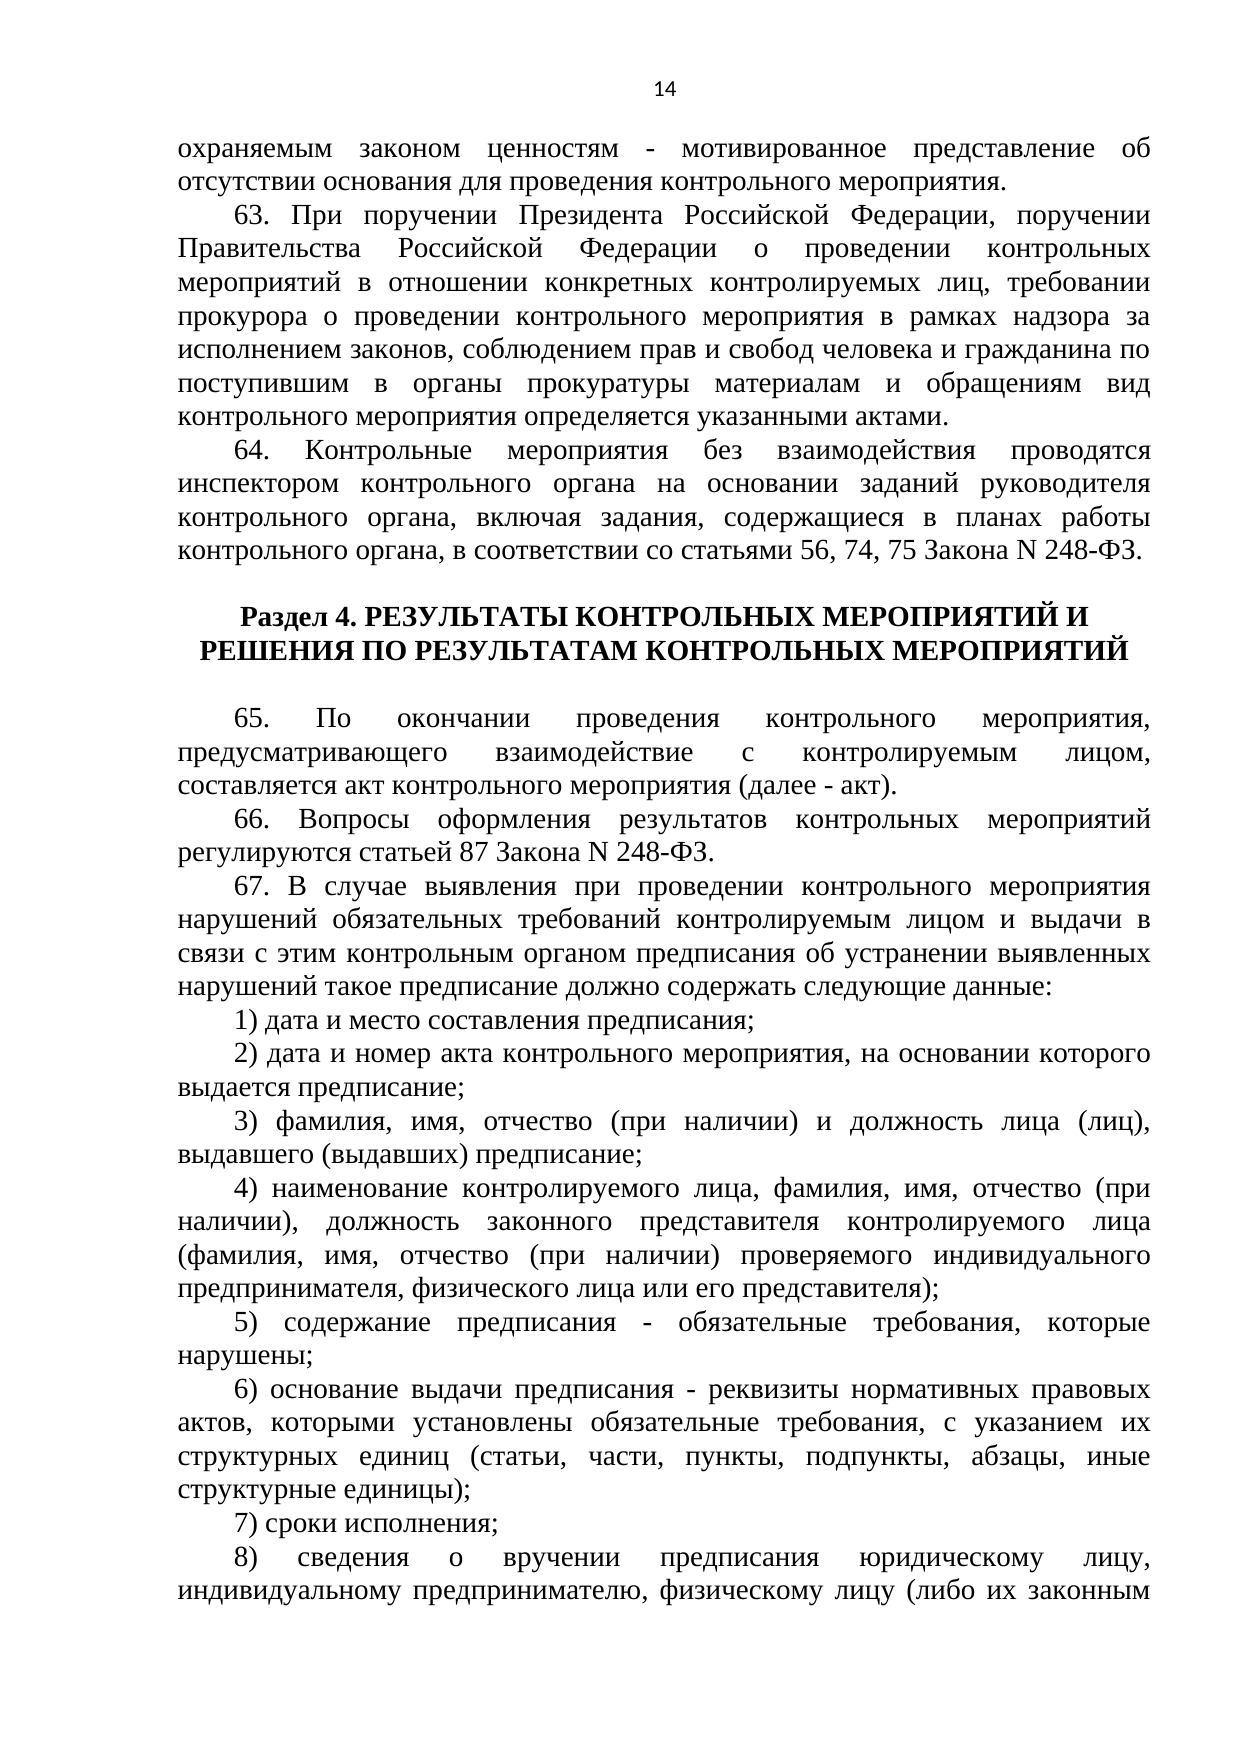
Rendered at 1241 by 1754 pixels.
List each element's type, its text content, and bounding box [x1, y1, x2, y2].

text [177, 130, 1152, 197]
text 67. В случае выявления при проведении контрольного мероприятия нарушений обязательных требований контролируемым лицом и выдачи в связи с этим контрольным органом предписания об устранении выявленных нарушений такое предписание должно содержать следующие данные: [177, 868, 1152, 1002]
text 3) фамилия, имя, отчество (при наличии) и должность лица (лиц), выдавшего (выдавших) предписание; [177, 1103, 1152, 1170]
text 2) дата и номер акта контрольного мероприятия, на основании которого выдается предписание; [177, 1036, 1152, 1103]
text 66. Вопросы оформления результатов контрольных мероприятий регулируются статьей 87 Закона N 248-ФЗ. [177, 801, 1152, 868]
text 6) основание выдачи предписания - реквизиты нормативных правовых актов, которыми установлены обязательные требования, с указанием их структурных единиц (статьи, части, пункты, подпункты, абзацы, иные структурные единицы); [177, 1371, 1152, 1505]
text 1) дата и место составления предписания; [177, 1002, 1152, 1036]
text 5) содержание предписания - обязательные требования, которые нарушены; [177, 1304, 1152, 1371]
text 7) сроки исполнения; [177, 1505, 1152, 1539]
text 63. При поручении Президента Российской Федерации, поручении Правительства Российской Федерации о проведении контрольных мероприятий в отношении конкретных контролируемых лиц, требовании прокурора о проведении контрольного мероприятия в рамках надзора за исполнением законов, соблюдением прав и свобод человека и гражданина по поступившим в органы прокуратуры материалам и обращениям вид контрольного мероприятия определяется указанными актами. [177, 197, 1152, 432]
text 4) наименование контролируемого лица, фамилия, имя, отчество (при наличии), должность законного представителя контролируемого лица (фамилия, имя, отчество (при наличии) проверяемого индивидуального предпринимателя, физического лица или его представителя); [177, 1170, 1152, 1304]
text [177, 1539, 1152, 1606]
text 65. По окончании проведения контрольного мероприятия, предусматривающего взаимодействие с контролируемым лицом, составляется акт контрольного мероприятия (далее - акт). [177, 700, 1152, 801]
text 64. Контрольные мероприятия без взаимодействия проводятся инспектором контрольного органа на основании заданий руководителя контрольного органа, включая задания, содержащиеся в планах работы контрольного органа, в соответствии со статьями 56, 74, 75 Закона N 248-ФЗ. [177, 432, 1152, 566]
title РЕШЕНИЯ ПО РЕЗУЛЬТАТАМ КОНТРОЛЬНЫХ МЕРОПРИЯТИЙ [177, 633, 1152, 667]
title Раздел 4. РЕЗУЛЬТАТЫ КОНТРОЛЬНЫХ МЕРОПРИЯТИЙ И [177, 599, 1152, 633]
